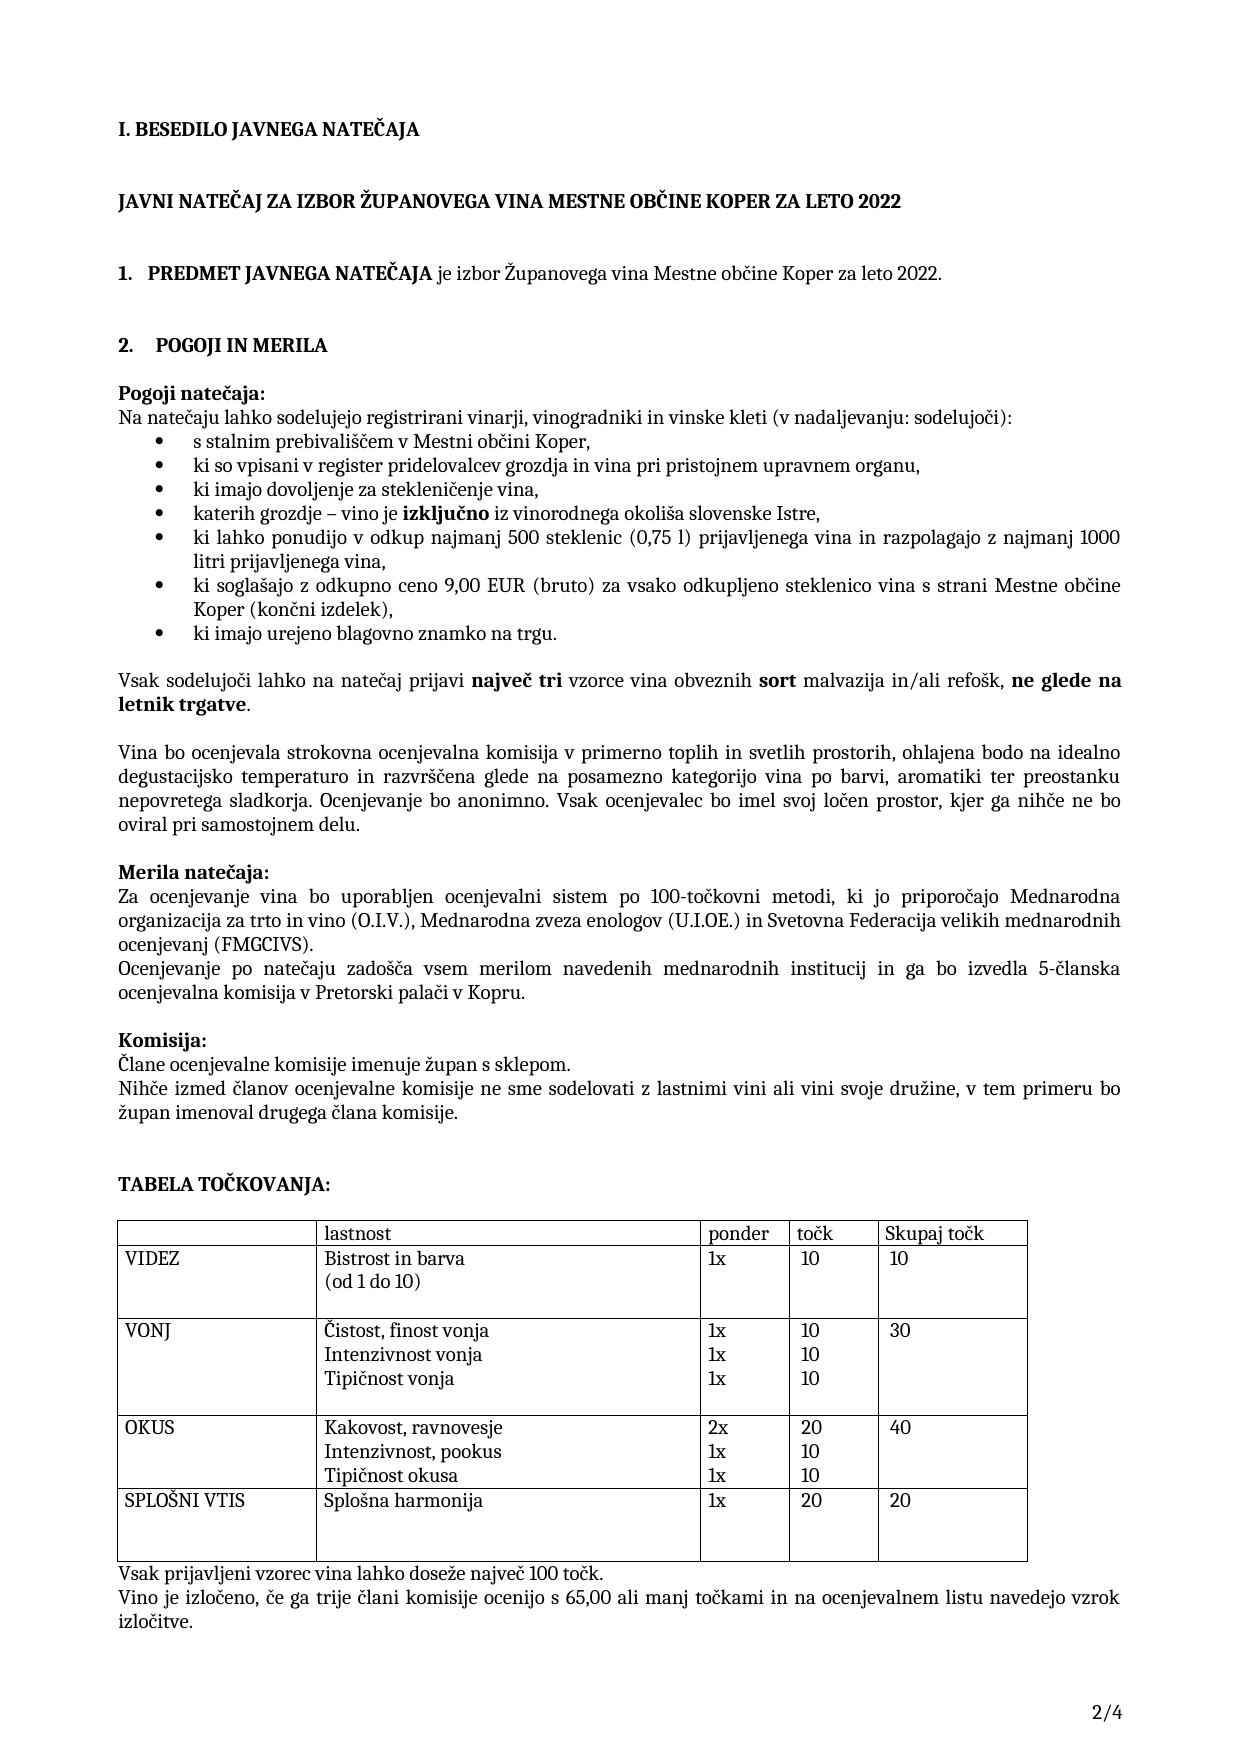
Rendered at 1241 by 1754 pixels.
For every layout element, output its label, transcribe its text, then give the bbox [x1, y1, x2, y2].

table_cell 10 10 10 [790, 1319, 878, 1415]
text Za ocenjevanje vina bo uporabljen ocenjevalni sistem po 100-točkovni metodi, ki jo priporočajo Mednarodna organizacija za trto in vino (O.I.V.), Mednarodna zveza enologov (U.I.OE.) in Svetovna Federacija velikih mednarodnih ocenjevanj (FMGCIVS). [118, 885, 1122, 957]
text Pogoji natečaja: [118, 382, 1122, 406]
table_cell 10 [790, 1246, 878, 1318]
table_header točk [790, 1221, 878, 1245]
text Vsak sodelujoči lahko na natečaj prijavi največ tri vzorce vina obveznih sort malvazija in/ali refošk, ne glede na letnik trgatve. [118, 669, 1122, 717]
table_header lastnost [317, 1221, 700, 1245]
list s stalnim prebivališčem v Mestni občini Koper, [156, 429, 1122, 453]
list ki imajo dovoljenje za stekleničenje vina, [156, 477, 1122, 501]
text Nihče izmed članov ocenjevalne komisije ne sme sodelovati z lastnimi vini ali vini svoje družine, v tem primeru bo župan imenoval drugega člana komisije. [118, 1076, 1122, 1124]
text Vsak prijavljeni vzorec vina lahko doseže največ 100 točk. [118, 1562, 1122, 1586]
table_cell SPLOŠNI VTIS [118, 1489, 316, 1561]
table_cell 40 [879, 1416, 1027, 1488]
table_cell 20 [790, 1489, 878, 1561]
table_cell 20 [879, 1489, 1027, 1561]
table_cell VONJ [118, 1319, 316, 1415]
table_cell VIDEZ [118, 1246, 316, 1318]
list ki imajo urejeno blagovno znamko na trgu. [156, 621, 1122, 645]
table_cell 10 [879, 1246, 1027, 1318]
table_cell OKUS [118, 1416, 316, 1488]
text JAVNI NATEČAJ ZA IZBOR ŽUPANOVEGA VINA MESTNE OBČINE KOPER ZA LETO 2022 [118, 190, 1122, 214]
text TABELA TOČKOVANJA: [118, 1172, 1122, 1196]
table_cell Čistost, finost vonja Intenzivnost vonja Tipičnost vonja [317, 1319, 700, 1415]
table_header [118, 1221, 316, 1245]
text I. BESEDILO JAVNEGA NATEČAJA [118, 118, 1122, 142]
list PREDMET JAVNEGA NATEČAJA je izbor Županovega vina Mestne občine Koper za leto 2022. [118, 262, 1122, 286]
table_cell Splošna harmonija [317, 1489, 700, 1561]
text Ocenjevanje po natečaju zadošča vsem merilom navedenih mednarodnih institucij in ga bo izvedla 5-članska ocenjevalna komisija v Pretorski palači v Kopru. [118, 957, 1122, 1004]
table_cell Kakovost, ravnovesje Intenzivnost, pookus Tipičnost okusa [317, 1416, 700, 1488]
list katerih grozdje – vino je izključno iz vinorodnega okoliša slovenske Istre, [156, 501, 1122, 525]
table_cell 30 [879, 1319, 1027, 1415]
list ki soglašajo z odkupno ceno 9,00 EUR (bruto) za vsako odkupljeno steklenico vina s strani Mestne občine Koper (končni izdelek), [156, 573, 1122, 621]
text Vino je izločeno, če ga trije člani komisije ocenijo s 65,00 ali manj točkami in na ocenjevalnem listu navedejo vzrok izločitve. [118, 1586, 1122, 1634]
table_cell Bistrost in barva (od 1 do 10) [317, 1246, 700, 1318]
text Člane ocenjevalne komisije imenuje župan s sklepom. [118, 1052, 1122, 1076]
table_header Skupaj točk [879, 1221, 1027, 1245]
list ki lahko ponudijo v odkup najmanj 500 steklenic (0,75 l) prijavljenega vina in razpolagajo z najmanj 1000 litri prijavljenega vina, [156, 525, 1122, 573]
table_header ponder [701, 1221, 789, 1245]
list POGOJI IN MERILA [118, 334, 1122, 358]
table_cell 1x 1x 1x [701, 1319, 789, 1415]
text Vina bo ocenjevala strokovna ocenjevalna komisija v primerno toplih in svetlih prostorih, ohlajena bodo na idealno degustacijsko temperaturo in razvrščena glede na posamezno kategorijo vina po barvi, aromatiki ter preostanku nepovretega sladkorja. Ocenjevanje bo anonimno. Vsak ocenjevalec bo imel svoj ločen prostor, kjer ga nihče ne bo oviral pri samostojnem delu. [118, 741, 1122, 837]
table_cell 2x 1x 1x [701, 1416, 789, 1488]
list ki so vpisani v register pridelovalcev grozdja in vina pri pristojnem upravnem organu, [156, 453, 1122, 477]
text Komisija: [118, 1028, 1122, 1052]
table_cell 1x [701, 1489, 789, 1561]
table_cell 1x [701, 1246, 789, 1318]
text Na natečaju lahko sodelujejo registrirani vinarji, vinogradniki in vinske kleti (v nadaljevanju: sodelujoči): [118, 406, 1122, 429]
table_cell 20 10 10 [790, 1416, 878, 1488]
text Merila natečaja: [118, 861, 1122, 885]
